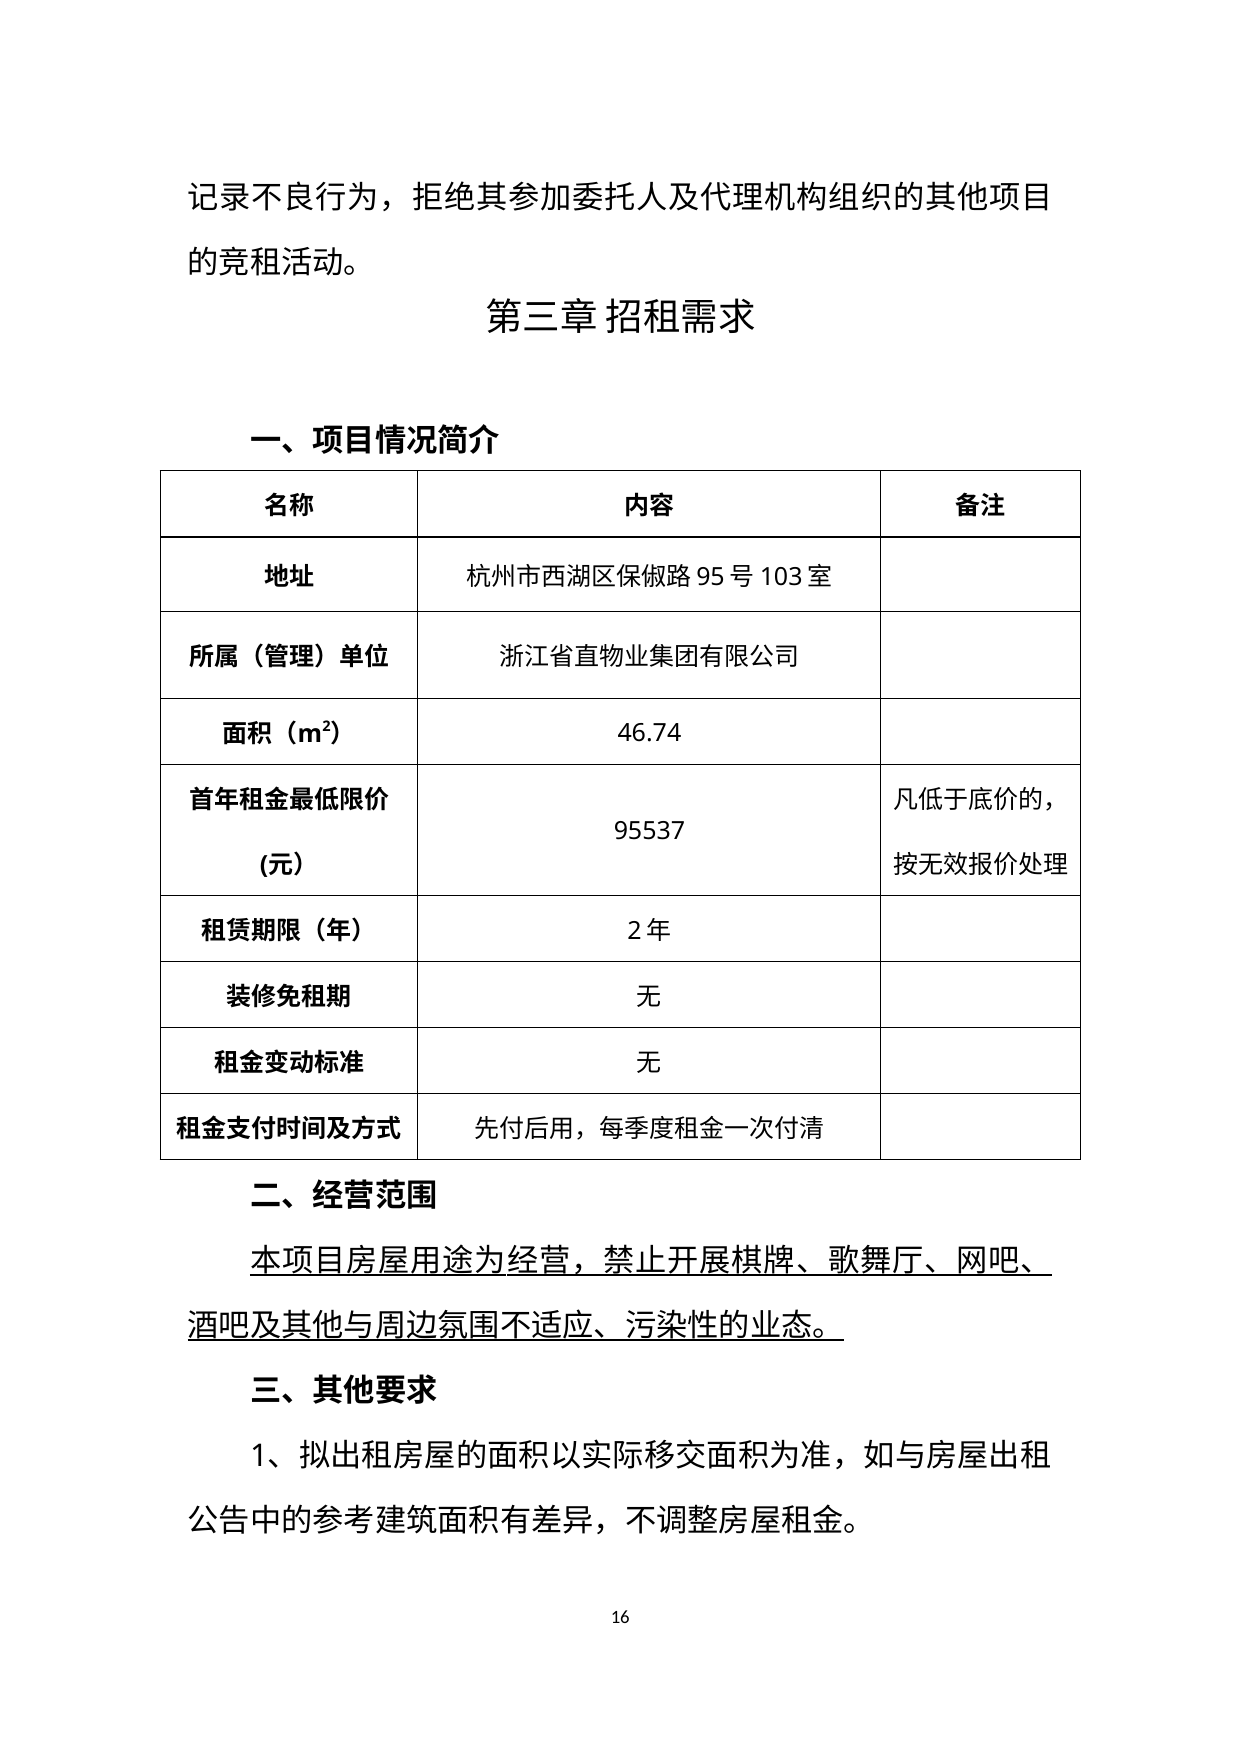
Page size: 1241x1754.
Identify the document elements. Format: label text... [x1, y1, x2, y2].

table_cell 租赁期限（年） [161, 896, 417, 961]
table_header 备注 [881, 471, 1080, 536]
table_cell 杭州市西湖区保俶路95号103室 [418, 538, 880, 611]
text 一、项目情况简介 [187, 405, 1053, 470]
table_cell [881, 1028, 1080, 1093]
table_cell [881, 699, 1080, 764]
table_cell 先付后用，每季度租金一次付清 [418, 1094, 880, 1159]
table_header 内容 [418, 471, 880, 536]
table_cell 2年 [418, 896, 880, 961]
table_cell [881, 612, 1080, 698]
table_cell 46.74 [418, 699, 880, 764]
table_cell 无 [418, 1028, 880, 1093]
table_cell 95537 [418, 765, 880, 895]
table_cell 首年租金最低限价(元） [161, 765, 417, 895]
table_cell 无 [418, 962, 880, 1027]
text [187, 162, 1053, 292]
table_cell 装修免租期 [161, 962, 417, 1027]
table_cell 地址 [161, 538, 417, 611]
table_cell [881, 962, 1080, 1027]
table_cell 租金支付时间及方式 [161, 1094, 417, 1159]
table_cell 所属（管理）单位 [161, 612, 417, 698]
table_cell 浙江省直物业集团有限公司 [418, 612, 880, 698]
table_cell [881, 538, 1080, 611]
text 二、经营范围 [187, 1160, 1053, 1225]
table_header 名称 [161, 471, 417, 536]
table_cell 租金变动标准 [161, 1028, 417, 1093]
table_cell [881, 896, 1080, 961]
text 三、其他要求 [187, 1355, 1053, 1420]
text 第三章 招租需求 [187, 292, 1053, 340]
table_cell 面积（m2） [161, 699, 417, 764]
text 1、拟出租房屋的面积以实际移交面积为准，如与房屋出租公告中的参考建筑面积有差异，不调整房屋租金。 [187, 1420, 1053, 1550]
table_cell [881, 1094, 1080, 1159]
text 本项目房屋用途为经营，禁止开展棋牌、歌舞厅、网吧、酒吧及其他与周边氛围不适应、污染性的业态。 [187, 1225, 1053, 1355]
table_cell 凡低于底价的，按无效报价处理 [881, 765, 1080, 895]
